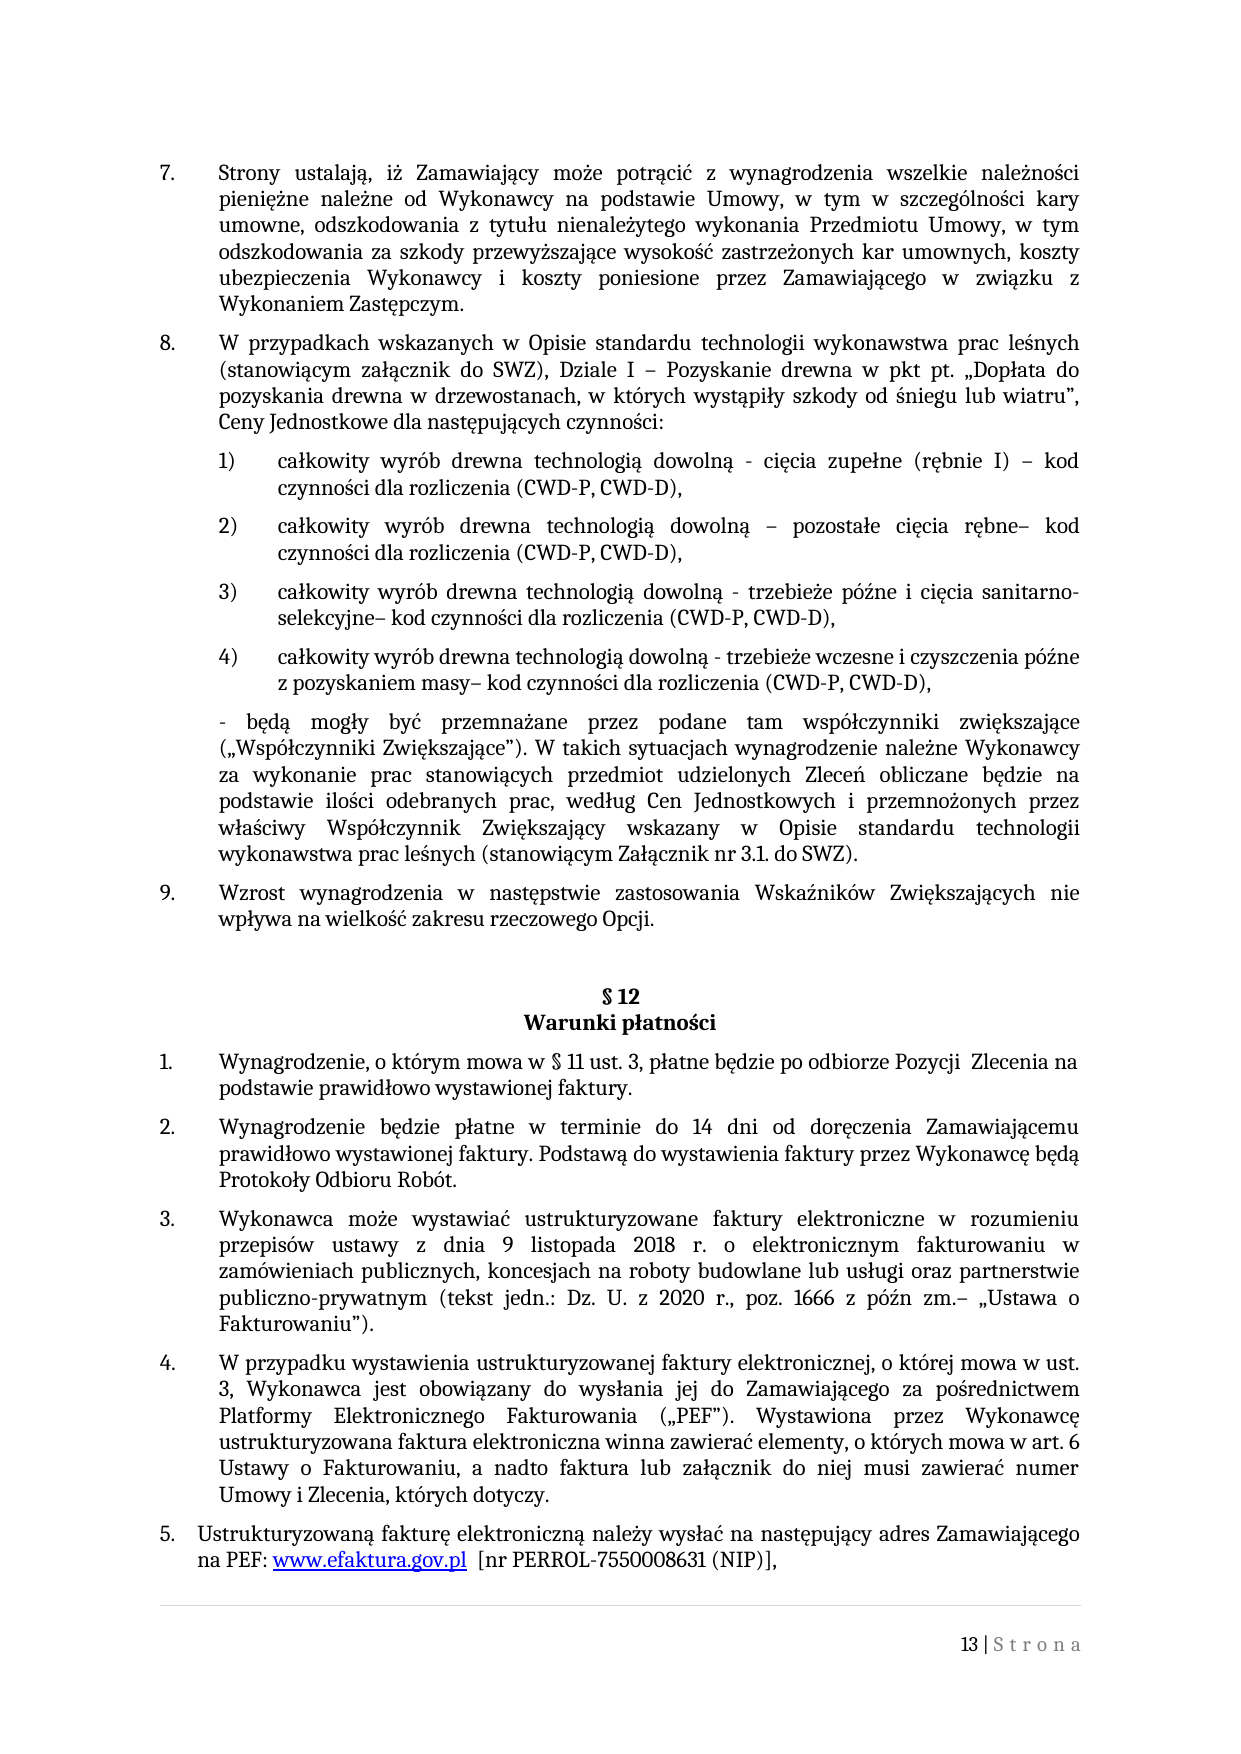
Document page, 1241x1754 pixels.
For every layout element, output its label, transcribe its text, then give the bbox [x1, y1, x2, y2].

list Wykonawca może wystawiać ustrukturyzowane faktury elektroniczne w rozumieniu przepisów ustawy z dnia 9 listopada 2018 r. o elektronicznym fakturowaniu w zamówieniach publicznych, koncesjach na roboty budowlane lub usługi oraz partnerstwie publiczno-prywatnym (tekst jedn.: Dz. U. z 2020 r., poz. 1666 z późn zm.– „Ustawa o Fakturowaniu”). [159, 1206, 1081, 1337]
list Wynagrodzenie będzie płatne w terminie do 14 dni od doręczenia Zamawiającemu prawidłowo wystawionej faktury. Podstawą do wystawienia faktury przez Wykonawcę będą Protokoły Odbioru Robót. [159, 1114, 1081, 1193]
list W przypadkach wskazanych w Opisie standardu technologii wykonawstwa prac leśnych (stanowiącym załącznik do SWZ), Dziale I – Pozyskanie drewna w pkt pt. „Dopłata do pozyskania drewna w drzewostanach, w których wystąpiły szkody od śniegu lub wiatru”, Ceny Jednostkowe dla następujących czynności: [159, 330, 1081, 436]
list Strony ustalają, iż Zamawiający może potrącić z wynagrodzenia wszelkie należności pieniężne należne od Wykonawcy na podstawie Umowy, w tym w szczególności kary umowne, odszkodowania z tytułu nienależytego wykonania Przedmiotu Umowy, w tym odszkodowania za szkody przewyższające wysokość zastrzeżonych kar umownych, koszty ubezpieczenia Wykonawcy i koszty poniesione przez Zamawiającego w związku z Wykonaniem Zastępczym. [159, 159, 1081, 318]
list W przypadku wystawienia ustrukturyzowanej faktury elektronicznej, o której mowa w ust. 3, Wykonawca jest obowiązany do wysłania jej do Zamawiającego za pośrednictwem Platformy Elektronicznego Fakturowania („PEF”). Wystawiona przez Wykonawcę ustrukturyzowana faktura elektroniczna winna zawierać elementy, o których mowa w art. 6 Ustawy o Fakturowaniu, a nadto faktura lub załącznik do niej musi zawierać numer Umowy i Zlecenia, których dotyczy. [159, 1350, 1081, 1508]
list Ustrukturyzowaną fakturę elektroniczną należy wysłać na następujący adres Zamawiającego na PEF: www.efaktura.gov.pl [nr PERROL-7550008631 (NIP)], [159, 1520, 1081, 1573]
list Wynagrodzenie, o którym mowa w § 11 ust. 3, płatne będzie po odbiorze Pozycji Zlecenia na podstawie prawidłowo wystawionej faktury. [159, 1049, 1081, 1101]
text 4) całkowity wyrób drewna technologią dowolną - trzebieże wczesne i czyszczenia późne z pozyskaniem masy– kod czynności dla rozliczenia (CWD-P, CWD-D), [218, 644, 1081, 696]
text - będą mogły być przemnażane przez podane tam współczynniki zwiększające („Współczynniki Zwiększające”). W takich sytuacjach wynagrodzenie należne Wykonawcy za wykonanie prac stanowiących przedmiot udzielonych Zleceń obliczane będzie na podstawie ilości odebranych prac, według Cen Jednostkowych i przemnożonych przez właściwy Współczynnik Zwiększający wskazany w Opisie standardu technologii wykonawstwa prac leśnych (stanowiącym Załącznik nr 3.1. do SWZ). [218, 709, 1081, 867]
text 1) całkowity wyrób drewna technologią dowolną - cięcia zupełne (rębnie I) – kod czynności dla rozliczenia (CWD-P, CWD-D), [218, 448, 1081, 501]
text 3) całkowity wyrób drewna technologią dowolną - trzebieże późne i cięcia sanitarno-selekcyjne– kod czynności dla rozliczenia (CWD-P, CWD-D), [218, 578, 1081, 631]
text 2) całkowity wyrób drewna technologią dowolną – pozostałe cięcia rębne– kod czynności dla rozliczenia (CWD-P, CWD-D), [218, 513, 1081, 566]
text 9. Wzrost wynagrodzenia w następstwie zastosowania Wskaźników Zwiększających nie wpływa na wielkość zakresu rzeczowego Opcji. [159, 879, 1081, 932]
text § 12 Warunki płatności [159, 983, 1081, 1036]
